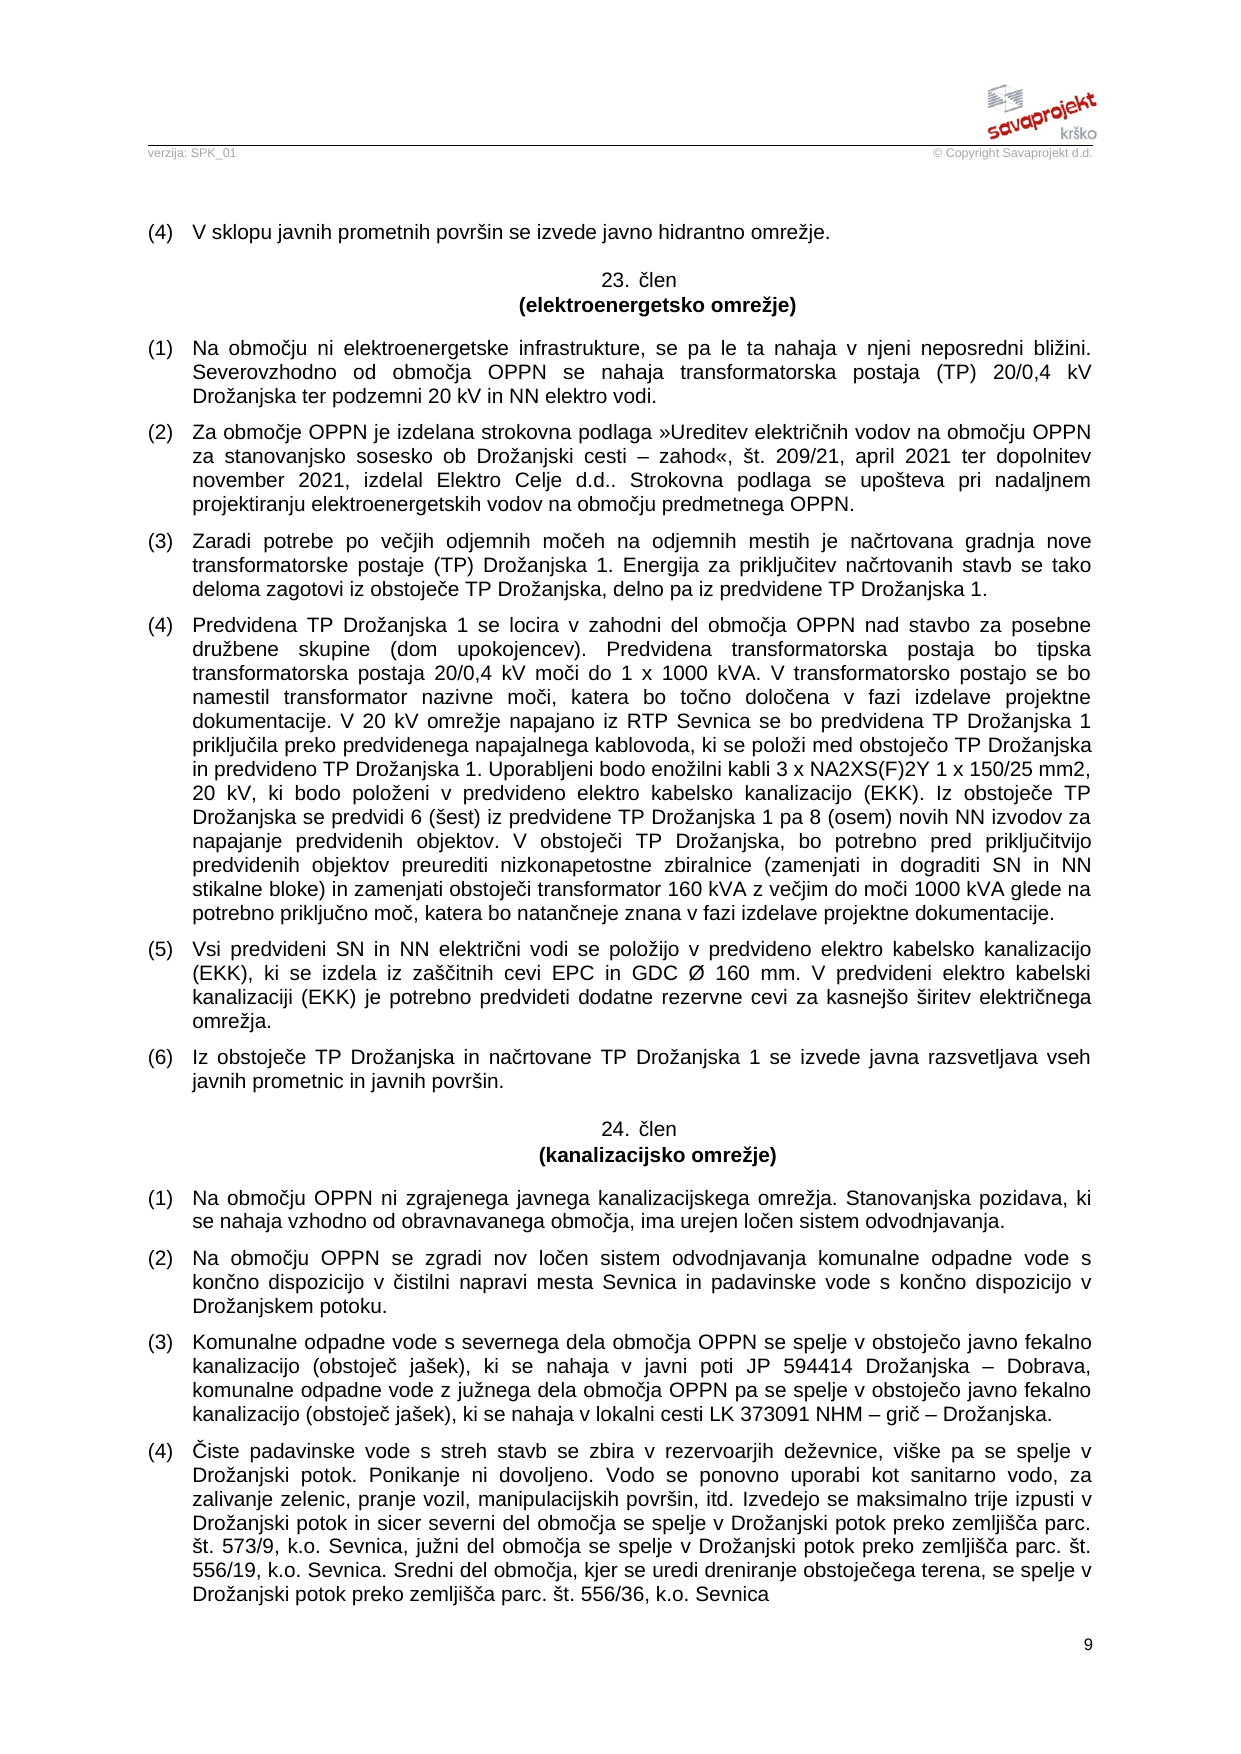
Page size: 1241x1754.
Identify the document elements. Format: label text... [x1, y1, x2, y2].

list Predvidena TP Drožanjska 1 se locira v zahodni del območja OPPN nad stavbo za posebne družbene skupine (dom upokojencev). Predvidena transformatorska postaja bo tipska transformatorska postaja 20/0,4 kV moči do 1 x 1000 kVA. V transformatorsko postajo se bo namestil transformator nazivne moči, katera bo točno določena v fazi izdelave projektne dokumentacije. V 20 kV omrežje napajano iz RTP Sevnica se bo predvidena TP Drožanjska 1 priključila preko predvidenega napajalnega kablovoda, ki se položi med obstoječo TP Drožanjska in predvideno TP Drožanjska 1. Uporabljeni bodo enožilni kabli 3 x NA2XS(F)2Y 1 x 150/25 mm2, 20 kV, ki bodo položeni v predvideno elektro kabelsko kanalizacijo (EKK). Iz obstoječe TP Drožanjska se predvidi 6 (šest) iz predvidene TP Drožanjska 1 pa 8 (osem) novih NN izvodov za napajanje predvidenih objektov. V obstoječi TP Drožanjska, bo potrebno pred priključitvijo predvidenih objektov preurediti nizkonapetostne zbiralnice (zamenjati in dograditi SN in NN stikalne bloke) in zamenjati obstoječi transformator 160 kVA z večjim do moči 1000 kVA glede na potrebno priključno moč, katera bo natančneje znana v fazi izdelave projektne dokumentacije. [148, 613, 1093, 924]
list Za območje OPPN je izdelana strokovna podlaga »Ureditev električnih vodov na območju OPPN za stanovanjsko sosesko ob Drožanjski cesti – zahod«, št. 209/21, april 2021 ter dopolnitev november 2021, izdelal Elektro Celje d.d.. Strokovna podlaga se upošteva pri nadaljnem projektiranju elektroenergetskih vodov na območju predmetnega OPPN. [148, 420, 1093, 516]
list V sklopu javnih prometnih površin se izvede javno hidrantno omrežje. [148, 219, 1093, 243]
list Vsi predvideni SN in NN električni vodi se položijo v predvideno elektro kabelsko kanalizacijo (EKK), ki se izdela iz zaščitnih cevi EPC in GDC Ø 160 mm. V predvideni elektro kabelski kanalizaciji (EKK) je potrebno predvideti dodatne rezervne cevi za kasnejšo širitev električnega omrežja. [148, 937, 1093, 1033]
list Čiste padavinske vode s streh stavb se zbira v rezervoarjih deževnice, viške pa se spelje v Drožanjski potok. Ponikanje ni dovoljeno. Vodo se ponovno uporabi kot sanitarno vodo, za zalivanje zelenic, pranje vozil, manipulacijskih površin, itd. Izvedejo se maksimalno trije izpusti v Drožanjski potok in sicer severni del območja se spelje v Drožanjski potok preko zemljišča parc. št. 573/9, k.o. Sevnica, južni del območja se spelje v Drožanjski potok preko zemljišča parc. št. 556/19, k.o. Sevnica. Sredni del območja, kjer se uredi dreniranje obstoječega terena, se spelje v Drožanjski potok preko zemljišča parc. št. 556/36, k.o. Sevnica [148, 1438, 1093, 1606]
list (elektroenergetsko omrežje) [223, 293, 1093, 317]
list Komunalne odpadne vode s severnega dela območja OPPN se spelje v obstoječo javno fekalno kanalizacijo (obstoječ jašek), ki se nahaja v javni poti JP 594414 Drožanjska – Dobrava, komunalne odpadne vode z južnega dela območja OPPN pa se spelje v obstoječo javno fekalno kanalizacijo (obstoječ jašek), ki se nahaja v lokalni cesti LK 373091 NHM – grič – Drožanjska. [148, 1330, 1093, 1426]
picture [977, 73, 1107, 150]
list Na območju OPPN ni zgrajenega javnega kanalizacijskega omrežja. Stanovanjska pozidava, ki se nahaja vzhodno od obravnavanega območja, ima urejen ločen sistem odvodnjavanja. [148, 1185, 1093, 1233]
list člen [185, 267, 1093, 291]
list Zaradi potrebe po večjih odjemnih močeh na odjemnih mestih je načrtovana gradnja nove transformatorske postaje (TP) Drožanjska 1. Energija za priključitev načrtovanih stavb se tako deloma zagotovi iz obstoječe TP Drožanjska, delno pa iz predvidene TP Drožanjska 1. [148, 528, 1093, 600]
list Iz obstoječe TP Drožanjska in načrtovane TP Drožanjska 1 se izvede javna razsvetljava vseh javnih prometnic in javnih površin. [148, 1045, 1093, 1093]
list (kanalizacijsko omrežje) [223, 1143, 1093, 1167]
list Na območju OPPN se zgradi nov ločen sistem odvodnjavanja komunalne odpadne vode s končno dispozicijo v čistilni napravi mesta Sevnica in padavinske vode s končno dispozicijo v Drožanjskem potoku. [148, 1246, 1093, 1318]
list člen [185, 1117, 1093, 1141]
list Na območju ni elektroenergetske infrastrukture, se pa le ta nahaja v njeni neposredni bližini. Severovzhodno od območja OPPN se nahaja transformatorska postaja (TP) 20/0,4 kV Drožanjska ter podzemni 20 kV in NN elektro vodi. [148, 336, 1093, 408]
